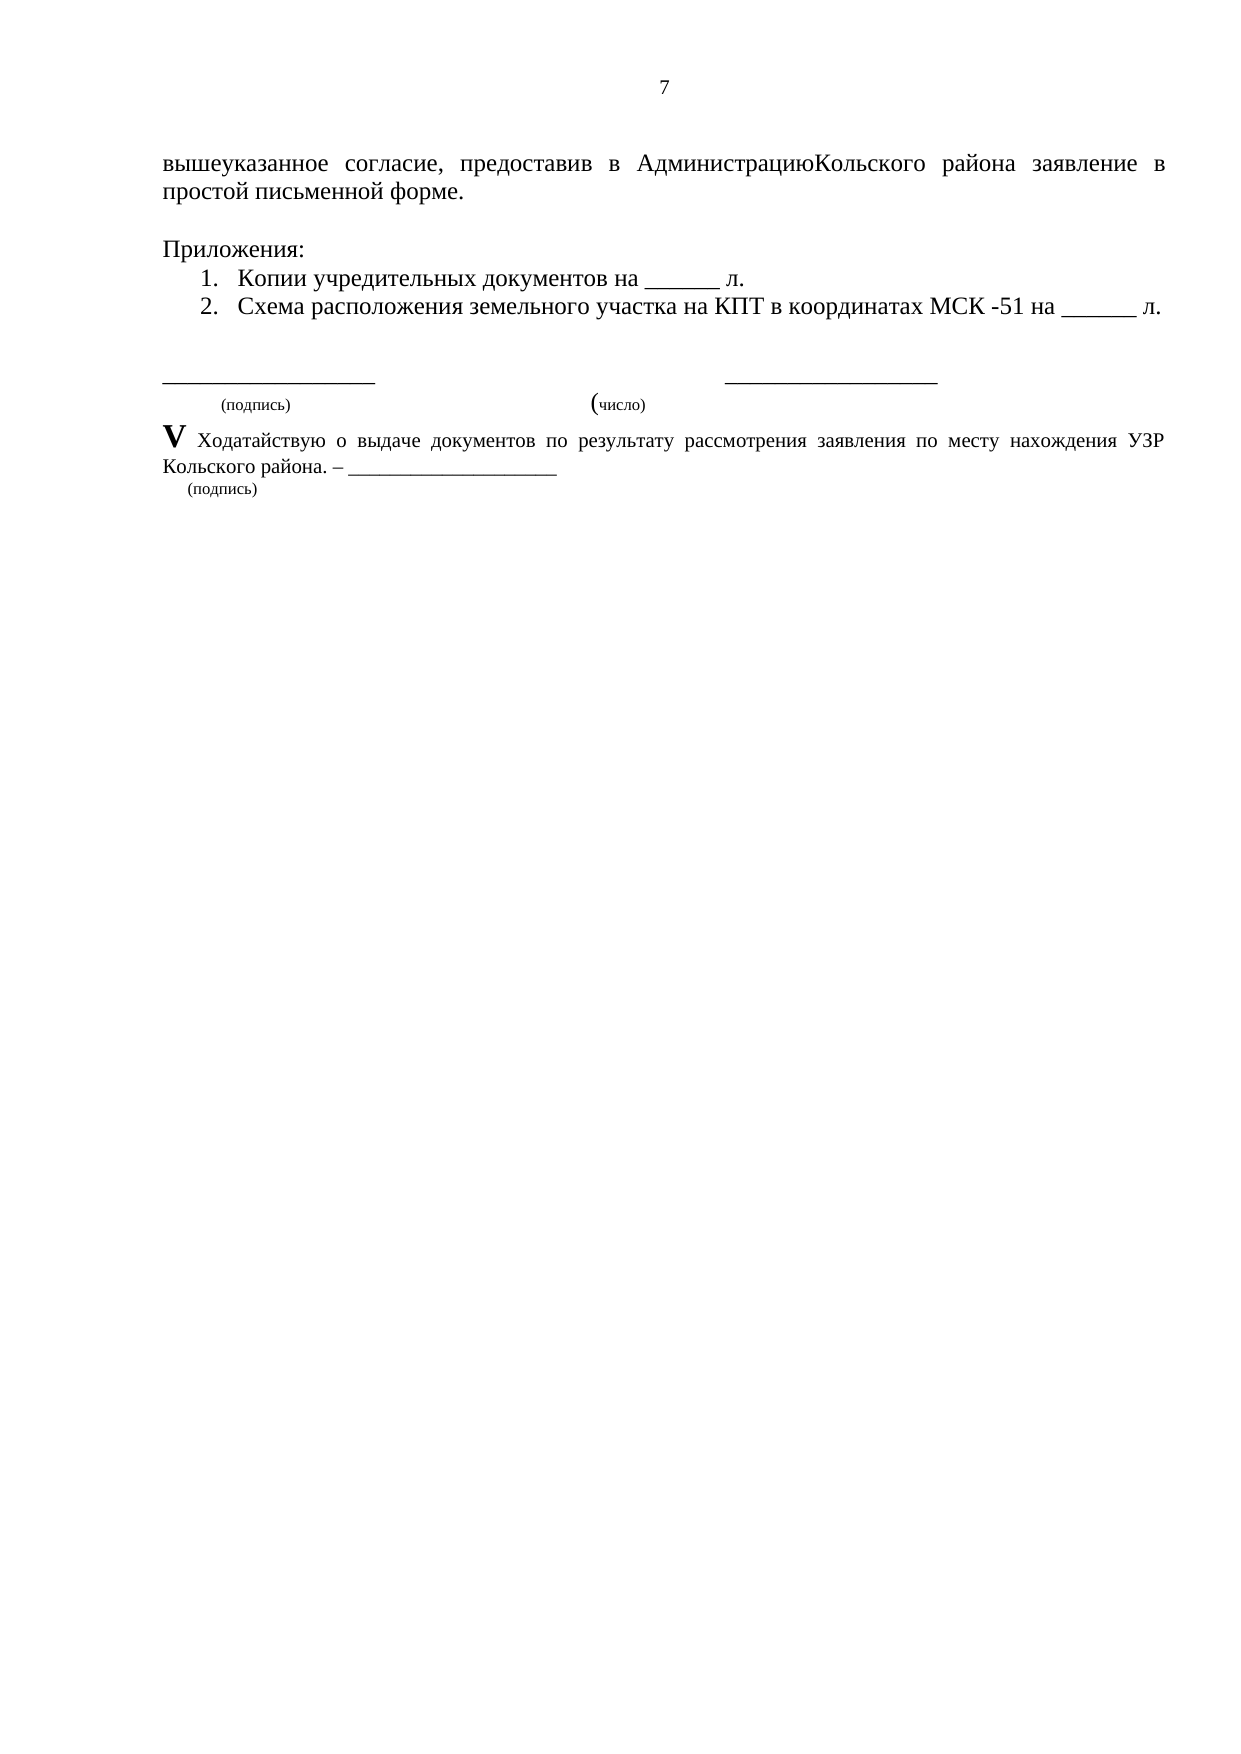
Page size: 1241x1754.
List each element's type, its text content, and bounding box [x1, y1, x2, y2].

text V Ходатайствую о выдаче документов по результату рассмотрения заявления по месту нахождения УЗР Кольского района. – ____________________ [162, 416, 1166, 478]
list Копии учредительных документов на ______ л. [200, 263, 1166, 291]
text Приложения: [162, 234, 1166, 263]
text _________________ _________________ [162, 358, 1166, 387]
text (подпись) [162, 478, 1166, 498]
text (подпись) (число) [162, 387, 1166, 416]
list Схема расположения земельного участка на КПТ в координатах МСК -51 на ______ л. [200, 291, 1166, 320]
